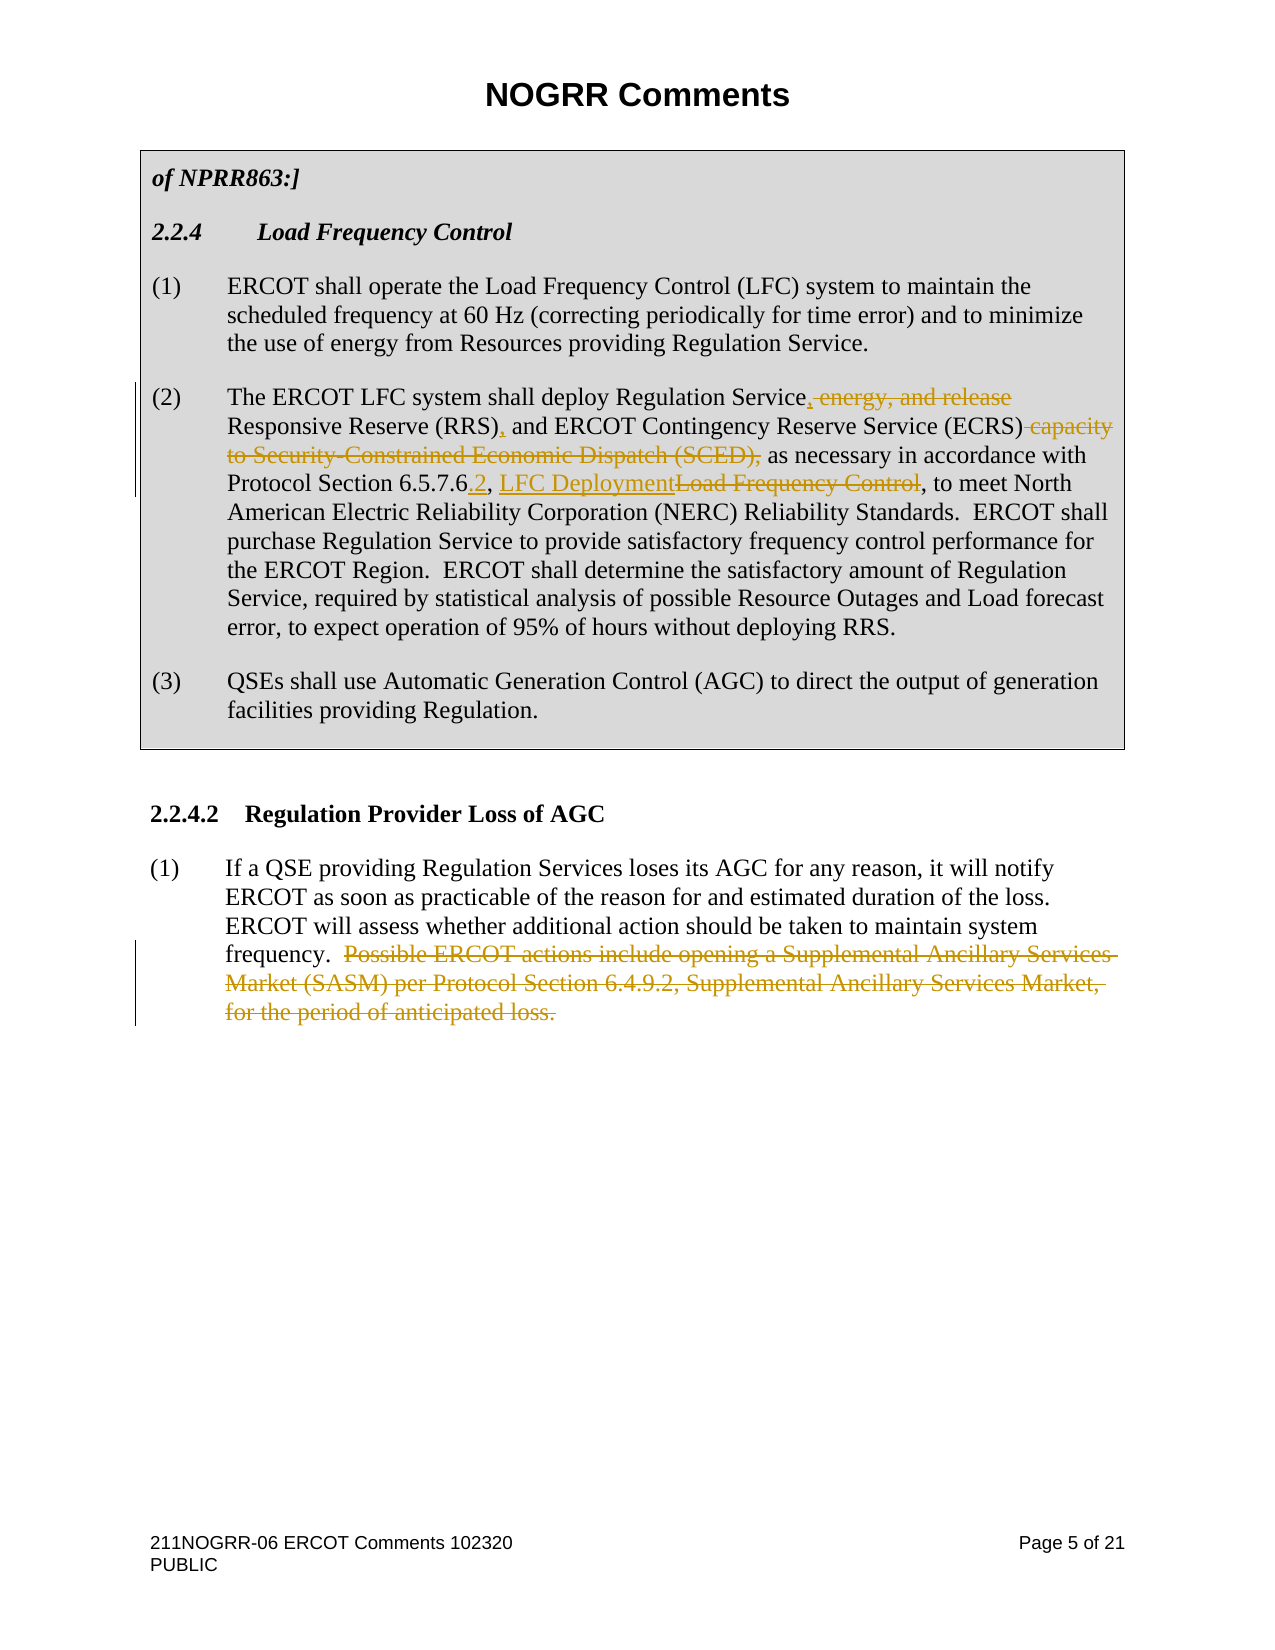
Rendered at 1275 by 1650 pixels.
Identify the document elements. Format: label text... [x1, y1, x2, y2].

text 2.2.4.2 Regulation Provider Loss of AGC [150, 799, 1125, 828]
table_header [141, 151, 1124, 748]
text (1) If a QSE providing Regulation Services loses its AGC for any reason, it will notify ERCOT as soon as practicable of the reason for and estimated duration of the loss. ERCOT will assess whether additional action should be taken to maintain system frequency. [150, 853, 1125, 1026]
